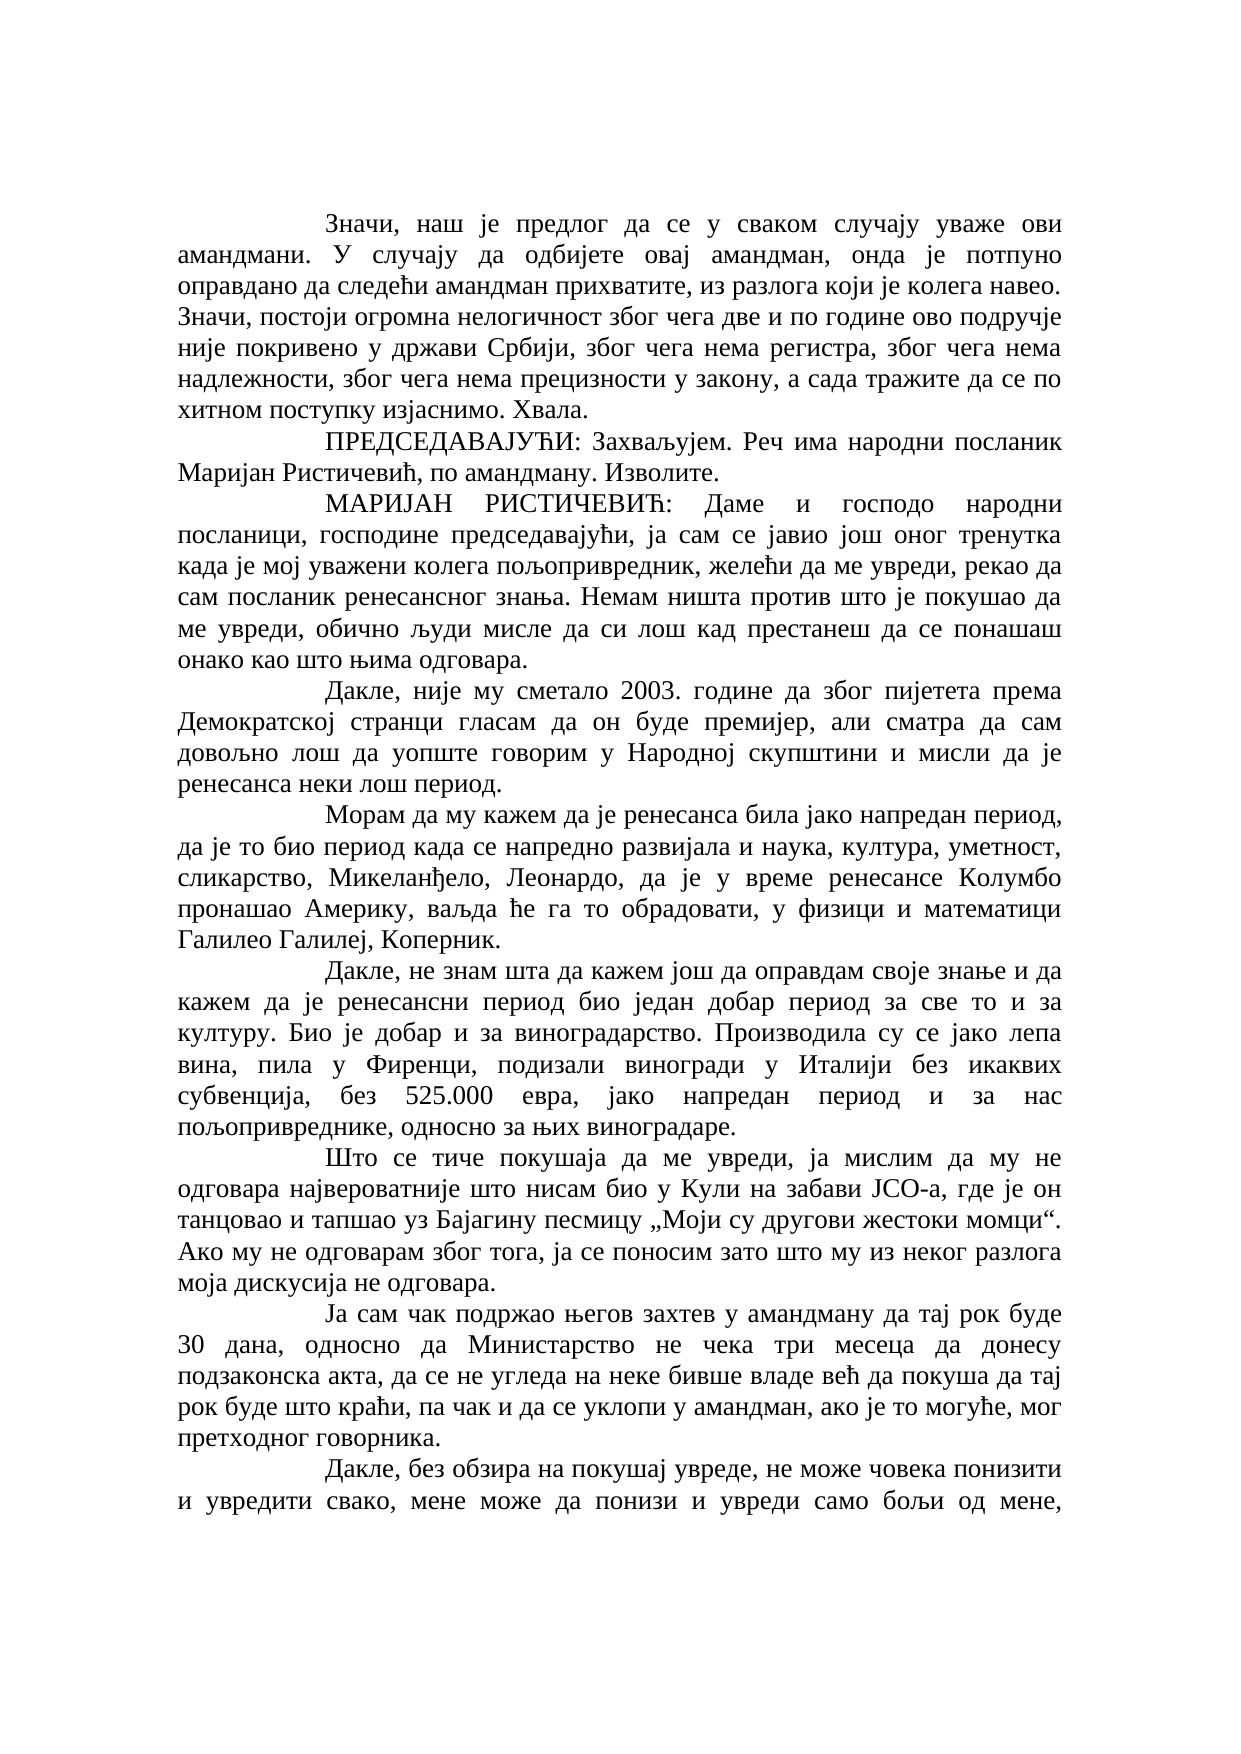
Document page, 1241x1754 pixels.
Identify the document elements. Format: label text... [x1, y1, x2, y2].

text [177, 1453, 1063, 1515]
text Значи, наш је предлог да се у сваком случају уваже ови амандмани. У случају да одбијете овај амандман, онда је потпуно оправдано да следећи амандман прихватите, из разлога који је колега навео. Значи, постоји огромна нелогичност због чега две и по године ово подручје није покривено у држави Србији, због чега нема регистра, због чега нема надлежности, због чега нема прецизности у закону, а сада тражите да се по хитном поступку изјаснимо. Хвала. [177, 207, 1063, 425]
text Ја сам чак подржао његов захтев у амандману да тај рок буде 30 дана, односно да Министарство не чека три месеца да донесу подзаконска акта, да се не угледа на неке бивше владе већ да покуша да тај рок буде што краћи, па чак и да се уклопи у амандман, ако је то могуће, мог претходног говорника. [177, 1297, 1063, 1453]
text ПРЕДСЕДАВАЈУЋИ: Захваљујем. Реч има народни посланик Маријан Ристичевић, по амандману. Изволите. [177, 425, 1063, 487]
text Што се тиче покушаја да ме увреди, ја мислим да му не одговара највероватније што нисам био у Кули на забави ЈСО-а, где је он танцовао и тапшао уз Бајагину песмицу „Моји су другови жестоки момци“. Ако му не одговарам због тога, ја се поносим зато што му из неког разлога моја дискусија не одговара. [177, 1141, 1063, 1297]
text МАРИЈАН РИСТИЧЕВИЋ: Даме и господо народни посланици, господине председавајући, ја сам се јавио још оног тренутка када је мој уважени колега пољопривредник, желећи да ме увреди, рекао да сам посланик ренесансног знања. Немам ништа против што је покушао да ме увреди, обично људи мисле да си лош кад престанеш да се понашаш онако као што њима одговара. [177, 487, 1063, 674]
text Морам да му кажем да је ренесанса била јако напредан период, да је то био период када се напредно развијала и наука, култура, уметност, сликарство, Микеланђело, Леонардо, да је у време ренесансе Колумбо пронашао Америку, ваљда ће га то обрадовати, у физици и математици Галилео Галилеј, Коперник. [177, 798, 1063, 954]
text Дакле, не знам шта да кажем још да оправдам своје знање и да кажем да је ренесансни период био један добар период за све то и за културу. Био је добар и за виноградарство. Производила су се јако лепа вина, пила у Фиренци, подизали виногради у Италији без икаквих субвенција, без 525.000 евра, јако напредан период и за нас пољопривреднике, односно за њих виноградаре. [177, 954, 1063, 1141]
text Дакле, није му сметало 2003. године да због пијетета према Демократској странци гласам да он буде премијер, али сматра да сам довољно лош да уопште говорим у Народној скупштини и мисли да је ренесанса неки лош период. [177, 674, 1063, 798]
